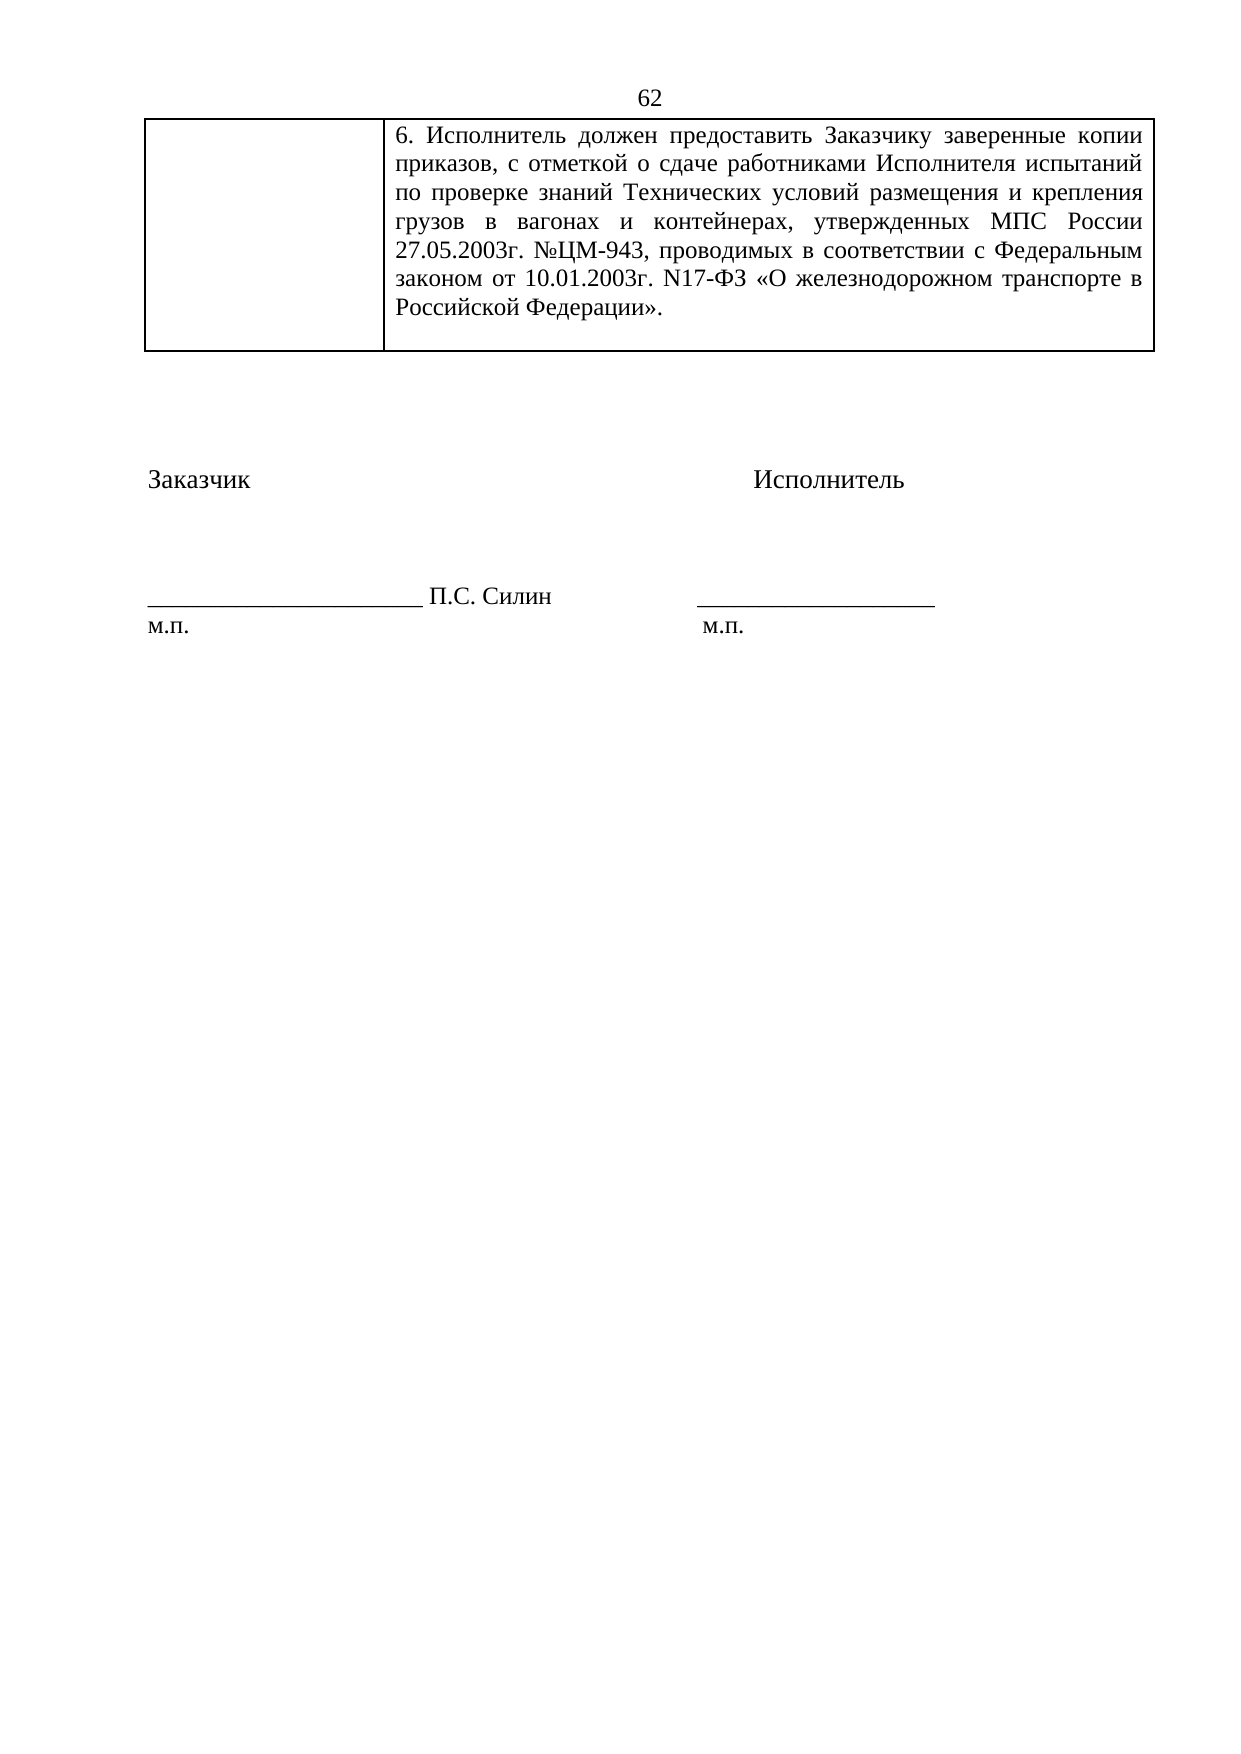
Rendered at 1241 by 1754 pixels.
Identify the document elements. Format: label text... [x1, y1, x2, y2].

subtitle Заказчик Исполнитель [148, 464, 1152, 495]
table_header ___________________ м.п. [635, 495, 1210, 638]
table_header ______________________ П.С. Силин м.п. [136, 495, 635, 638]
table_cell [146, 120, 383, 350]
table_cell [385, 120, 1153, 350]
